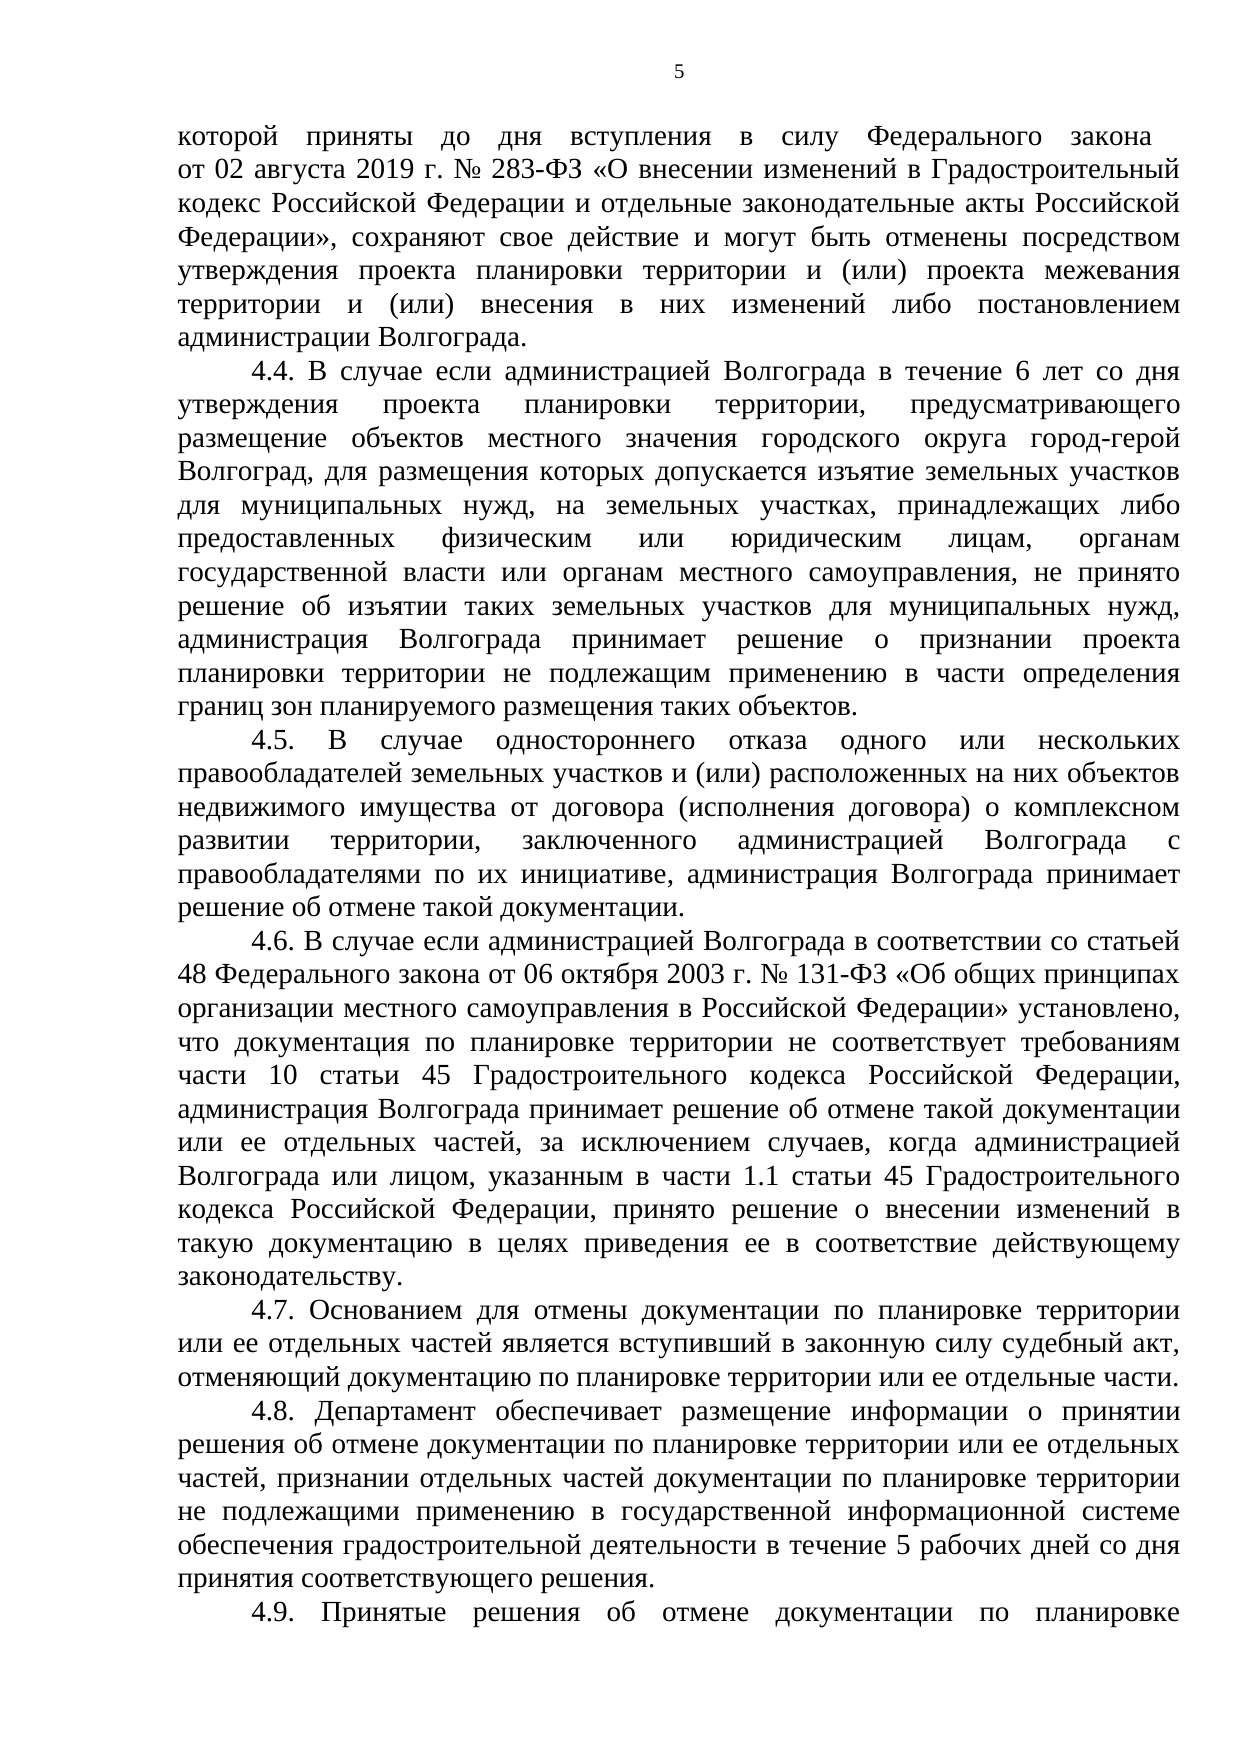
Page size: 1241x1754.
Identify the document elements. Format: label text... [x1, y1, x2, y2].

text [177, 118, 1181, 353]
text 4.4. В случае если администрацией Волгограда в течение 6 лет со дня утверждения проекта планировки территории, предусматривающего размещение объектов местного значения городского округа город-герой Волгоград, для размещения которых допускается изъятие земельных участков для муниципальных нужд, на земельных участках, принадлежащих либо предоставленных физическим или юридическим лицам, органам государственной власти или органам местного самоуправления, не принято решение об изъятии таких земельных участков для муниципальных нужд, администрация Волгограда принимает решение о признании проекта планировки территории не подлежащим применению в части определения границ зон планируемого размещения таких объектов. [177, 353, 1181, 722]
text 4.5. В случае одностороннего отказа одного или нескольких правообладателей земельных участков и (или) расположенных на них объектов недвижимого имущества от договора (исполнения договора) о комплексном развитии территории, заключенного администрацией Волгограда с правообладателями по их инициативе, администрация Волгограда принимает решение об отмене такой документации. [177, 722, 1181, 923]
text 4.8. Департамент обеспечивает размещение информации о принятии решения об отмене документации по планировке территории или ее отдельных частей, признании отдельных частей документации по планировке территории не подлежащими применению в государственной информационной системе обеспечения градостроительной деятельности в течение 5 рабочих дней со дня принятия соответствующего решения. [177, 1393, 1181, 1594]
text 4.6. В случае если администрацией Волгограда в соответствии со статьей 48 Федерального закона от 06 октября 2003 г. № 131-ФЗ «Об общих принципах организации местного самоуправления в Российской Федерации» установлено, что документация по планировке территории не соответствует требованиям части 10 статьи 45 Градостроительного кодекса Российской Федерации, администрация Волгограда принимает решение об отмене такой документации или ее отдельных частей, за исключением случаев, когда администрацией Волгограда или лицом, указанным в части 1.1 статьи 45 Градостроительного кодекса Российской Федерации, принято решение о внесении изменений в такую документацию в целях приведения ее в соответствие действующему законодательству. [177, 923, 1181, 1292]
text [177, 1594, 1181, 1627]
text 4.7. Основанием для отмены документации по планировке территории или ее отдельных частей является вступивший в законную силу судебный акт, отменяющий документацию по планировке территории или ее отдельные части. [177, 1292, 1181, 1393]
